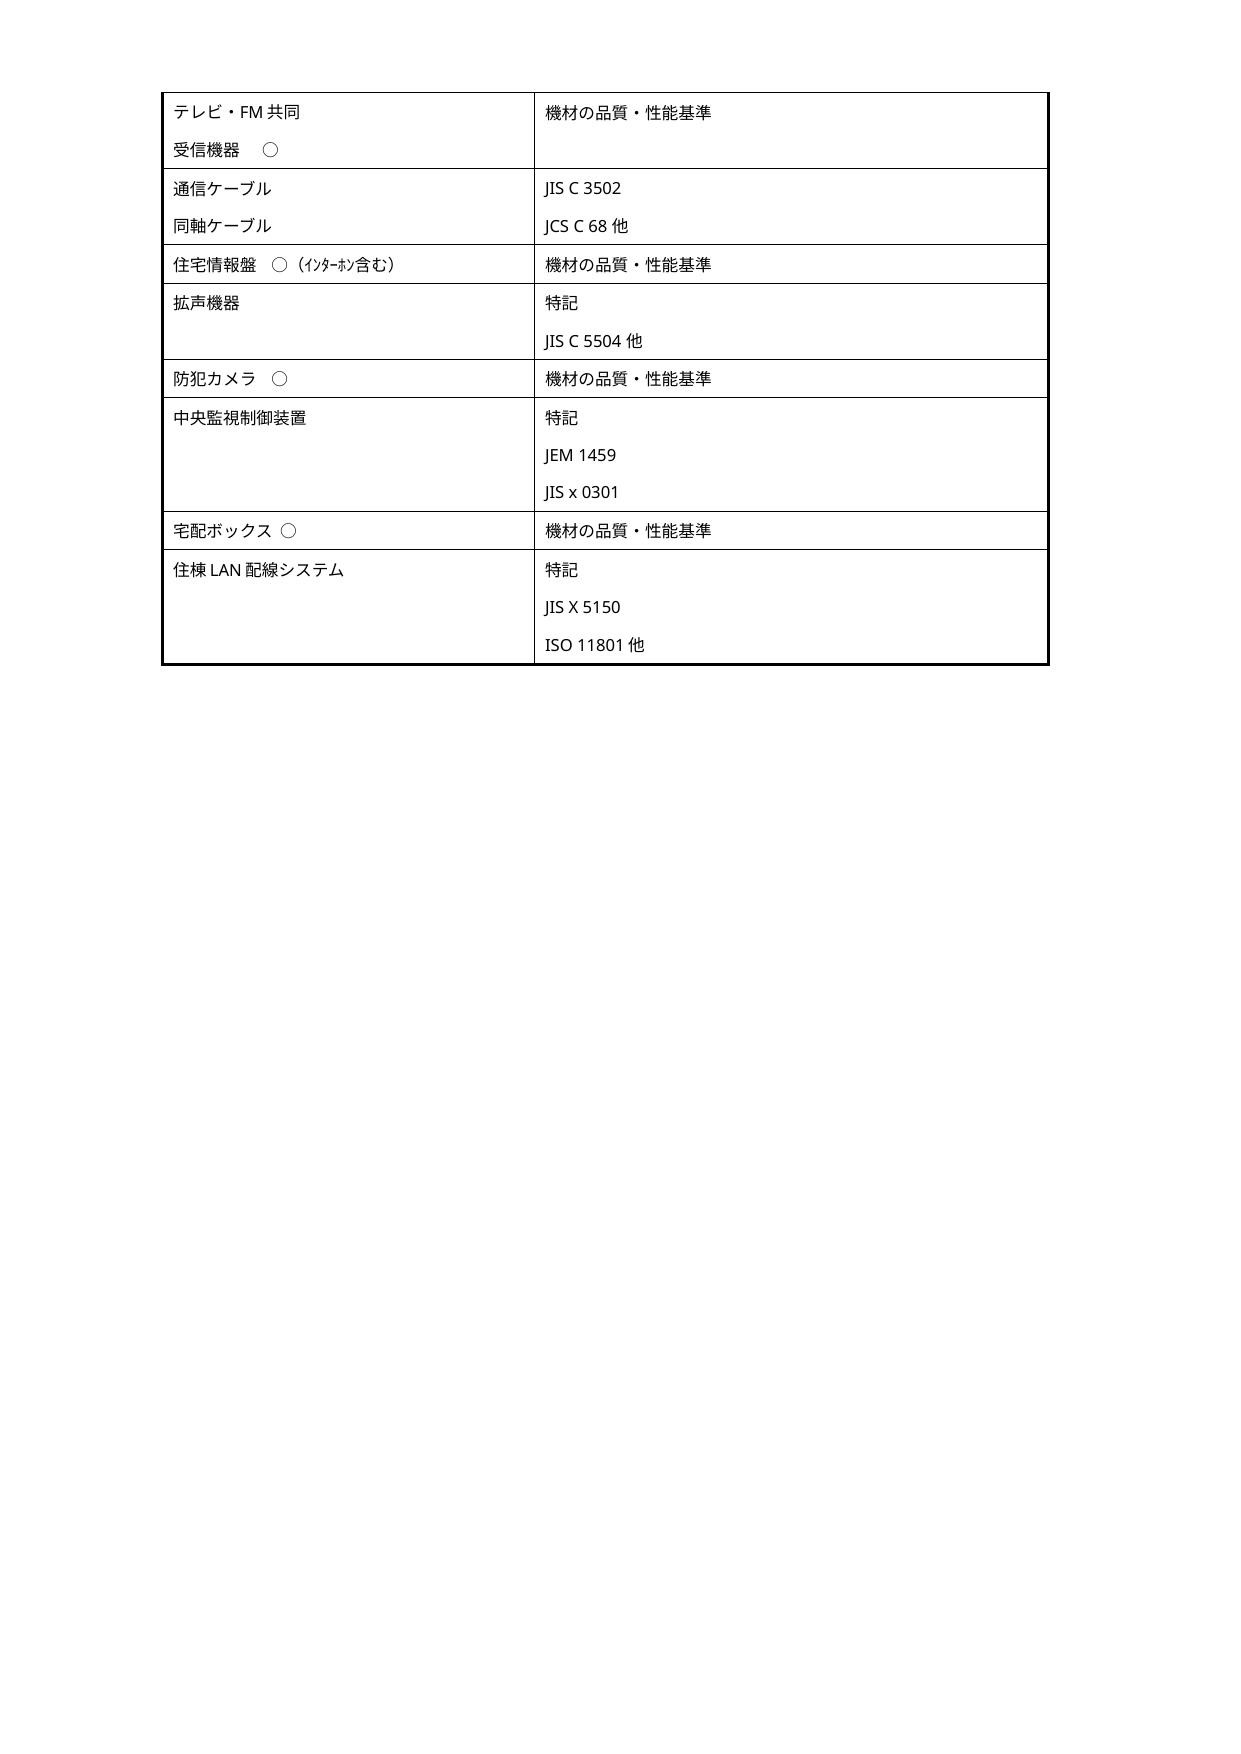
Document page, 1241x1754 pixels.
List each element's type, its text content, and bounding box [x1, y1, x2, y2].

table_cell 機材の品質・性能基準 [535, 93, 1047, 168]
table_cell 防犯カメラ ○ [164, 360, 534, 397]
table_cell 特記 JIS X 5150 ISO 11801他 [535, 550, 1047, 663]
table_cell 特記 JEM 1459 JIS x 0301 [535, 398, 1047, 511]
table_cell 特記 JIS C 5504 他 [535, 284, 1047, 359]
table_cell 機材の品質・性能基準 [535, 360, 1047, 397]
table_cell 住宅情報盤 ○（ｲﾝﾀｰﾎﾝ含む） [164, 245, 534, 283]
table_cell 宅配ボックス ○ [164, 512, 534, 549]
table_cell テレビ・FM共同 受信機器 ○ [164, 93, 534, 168]
table_cell 機材の品質・性能基準 [535, 512, 1047, 549]
table_cell 通信ケーブル 同軸ケーブル [164, 169, 534, 244]
table_cell 中央監視制御装置 [164, 398, 534, 511]
table_cell 機材の品質・性能基準 [535, 245, 1047, 283]
table_cell JIS C 3502 JCS C 68 他 [535, 169, 1047, 244]
table_cell 拡声機器 [164, 284, 534, 359]
table_cell 住棟LAN配線システム [164, 550, 534, 663]
